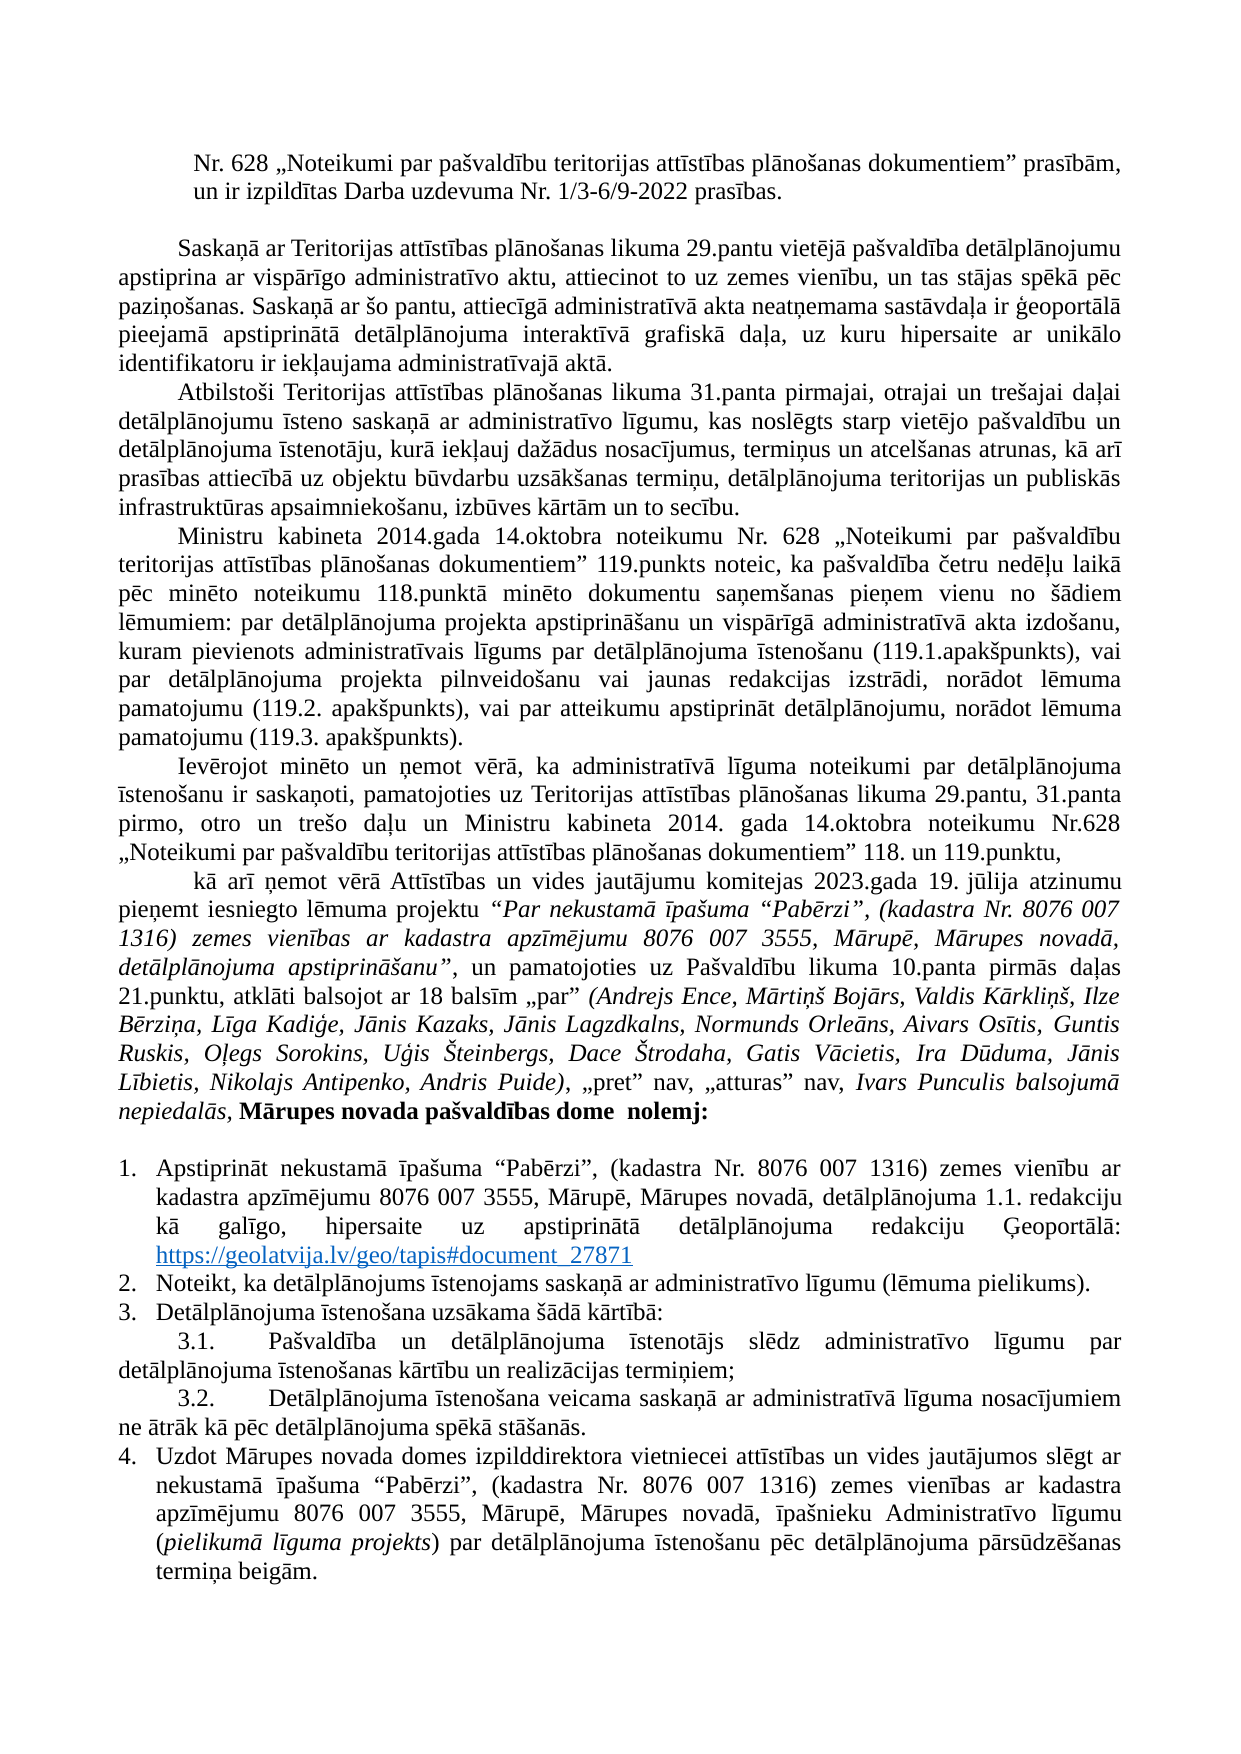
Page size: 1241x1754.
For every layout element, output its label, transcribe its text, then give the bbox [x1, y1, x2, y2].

list Uzdot Mārupes novada domes izpilddirektora vietniecei attīstības un vides jautājumos slēgt ar nekustamā īpašuma “Pabērzi”, (kadastra Nr. 8076 007 1316) zemes vienības ar kadastra apzīmējumu 8076 007 3555, Mārupē, Mārupes novadā, īpašnieku Administratīvo līgumu (pielikumā līguma projekts) par detālplānojuma īstenošanu pēc detālplānojuma pārsūdzēšanas termiņa beigām. [118, 1441, 1122, 1585]
text Atbilstoši Teritorijas attīstības plānošanas likuma 31.panta pirmajai, otrajai un trešajai daļai detālplānojumu īsteno saskaņā ar administratīvo līgumu, kas noslēgts starp vietējo pašvaldību un detālplānojuma īstenotāju, kurā iekļauj dažādus nosacījumus, termiņus un atcelšanas atrunas, kā arī prasības attiecībā uz objektu būvdarbu uzsākšanas termiņu, detālplānojuma teritorijas un publiskās infrastruktūras apsaimniekošanu, izbūves kārtām un to secību. [118, 377, 1122, 521]
list Pašvaldība un detālplānojuma īstenotājs slēdz administratīvo līgumu par detālplānojuma īstenošanas kārtību un realizācijas termiņiem; [118, 1326, 1122, 1383]
text Ievērojot minēto un ņemot vērā, ka administratīvā līguma noteikumi par detālplānojuma īstenošanu ir saskaņoti, pamatojoties uz Teritorijas attīstības plānošanas likuma 29.pantu, 31.panta pirmo, otro un trešo daļu un Ministru kabineta 2014. gada 14.oktobra noteikumu Nr.628 „Noteikumi par pašvaldību teritorijas attīstības plānošanas dokumentiem” 118. un 119.punktu, [118, 751, 1122, 866]
text Ministru kabineta 2014.gada 14.oktobra noteikumu Nr. 628 „Noteikumi par pašvaldību teritorijas attīstības plānošanas dokumentiem” 119.punkts noteic, ka pašvaldība četru nedēļu laikā pēc minēto noteikumu 118.punktā minēto dokumentu saņemšanas pieņem vienu no šādiem lēmumiem: par detālplānojuma projekta apstiprināšanu un vispārīgā administratīvā akta izdošanu, kuram pievienots administratīvais līgums par detālplānojuma īstenošanu (119.1.apakšpunkts), vai par detālplānojuma projekta pilnveidošanu vai jaunas redakcijas izstrādi, norādot lēmuma pamatojumu (119.2. apakšpunkts), vai par atteikumu apstiprināt detālplānojumu, norādot lēmuma pamatojumu (119.3. apakšpunkts). [118, 521, 1122, 751]
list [156, 148, 1122, 205]
list Apstiprināt nekustamā īpašuma “Pabērzi”, (kadastra Nr. 8076 007 1316) zemes vienību ar kadastra apzīmējumu 8076 007 3555, Mārupē, Mārupes novadā, detālplānojuma 1.1. redakciju kā galīgo, hipersaite uz apstiprinātā detālplānojuma redakciju Ģeoportālā: https://geolatvija.lv/geo/tapis#document_27871 [118, 1153, 1122, 1268]
list Detālplānojuma īstenošana uzsākama šādā kārtībā: [118, 1297, 1122, 1326]
text kā arī ņemot vērā Attīstības un vides jautājumu komitejas 2023.gada 19. jūlija atzinumu pieņemt iesniegto lēmuma projektu “Par nekustamā īpašuma “Pabērzi”, (kadastra Nr. 8076 007 1316) zemes vienības ar kadastra apzīmējumu 8076 007 3555, Mārupē, Mārupes novadā, detālplānojuma apstiprināšanu”, un pamatojoties uz Pašvaldību likuma 10.panta pirmās daļas 21.punktu, atklāti balsojot ar 18 balsīm „par” (Andrejs Ence, Mārtiņš Bojārs, Valdis Kārkliņš, Ilze Bērziņa, Līga Kadiģe, Jānis Kazaks, Jānis Lagzdkalns, Normunds Orleāns, Aivars Osītis, Guntis Ruskis, Oļegs Sorokins, Uģis Šteinbergs, Dace Štrodaha, Gatis Vācietis, Ira Dūduma, Jānis Lībietis, Nikolajs Antipenko, Andris Puide), „pret” nav, „atturas” nav, Ivars Punculis balsojumā nepiedalās, Mārupes novada pašvaldības dome nolemj: [118, 866, 1122, 1124]
text Saskaņā ar Teritorijas attīstības plānošanas likuma 29.pantu vietējā pašvaldība detālplānojumu apstiprina ar vispārīgo administratīvo aktu, attiecinot to uz zemes vienību, un tas stājas spēkā pēc paziņošanas. Saskaņā ar šo pantu, attiecīgā administratīvā akta neatņemama sastāvdaļa ir ģeoportālā pieejamā apstiprinātā detālplānojuma interaktīvā grafiskā daļa, uz kuru hipersaite ar unikālo identifikatoru ir iekļaujama administratīvajā aktā. [118, 233, 1122, 377]
list Detālplānojuma īstenošana veicama saskaņā ar administratīvā līguma nosacījumiem ne ātrāk kā pēc detālplānojuma spēkā stāšanās. [118, 1383, 1122, 1441]
list Noteikt, ka detālplānojums īstenojams saskaņā ar administratīvo līgumu (lēmuma pielikums). [118, 1268, 1122, 1297]
